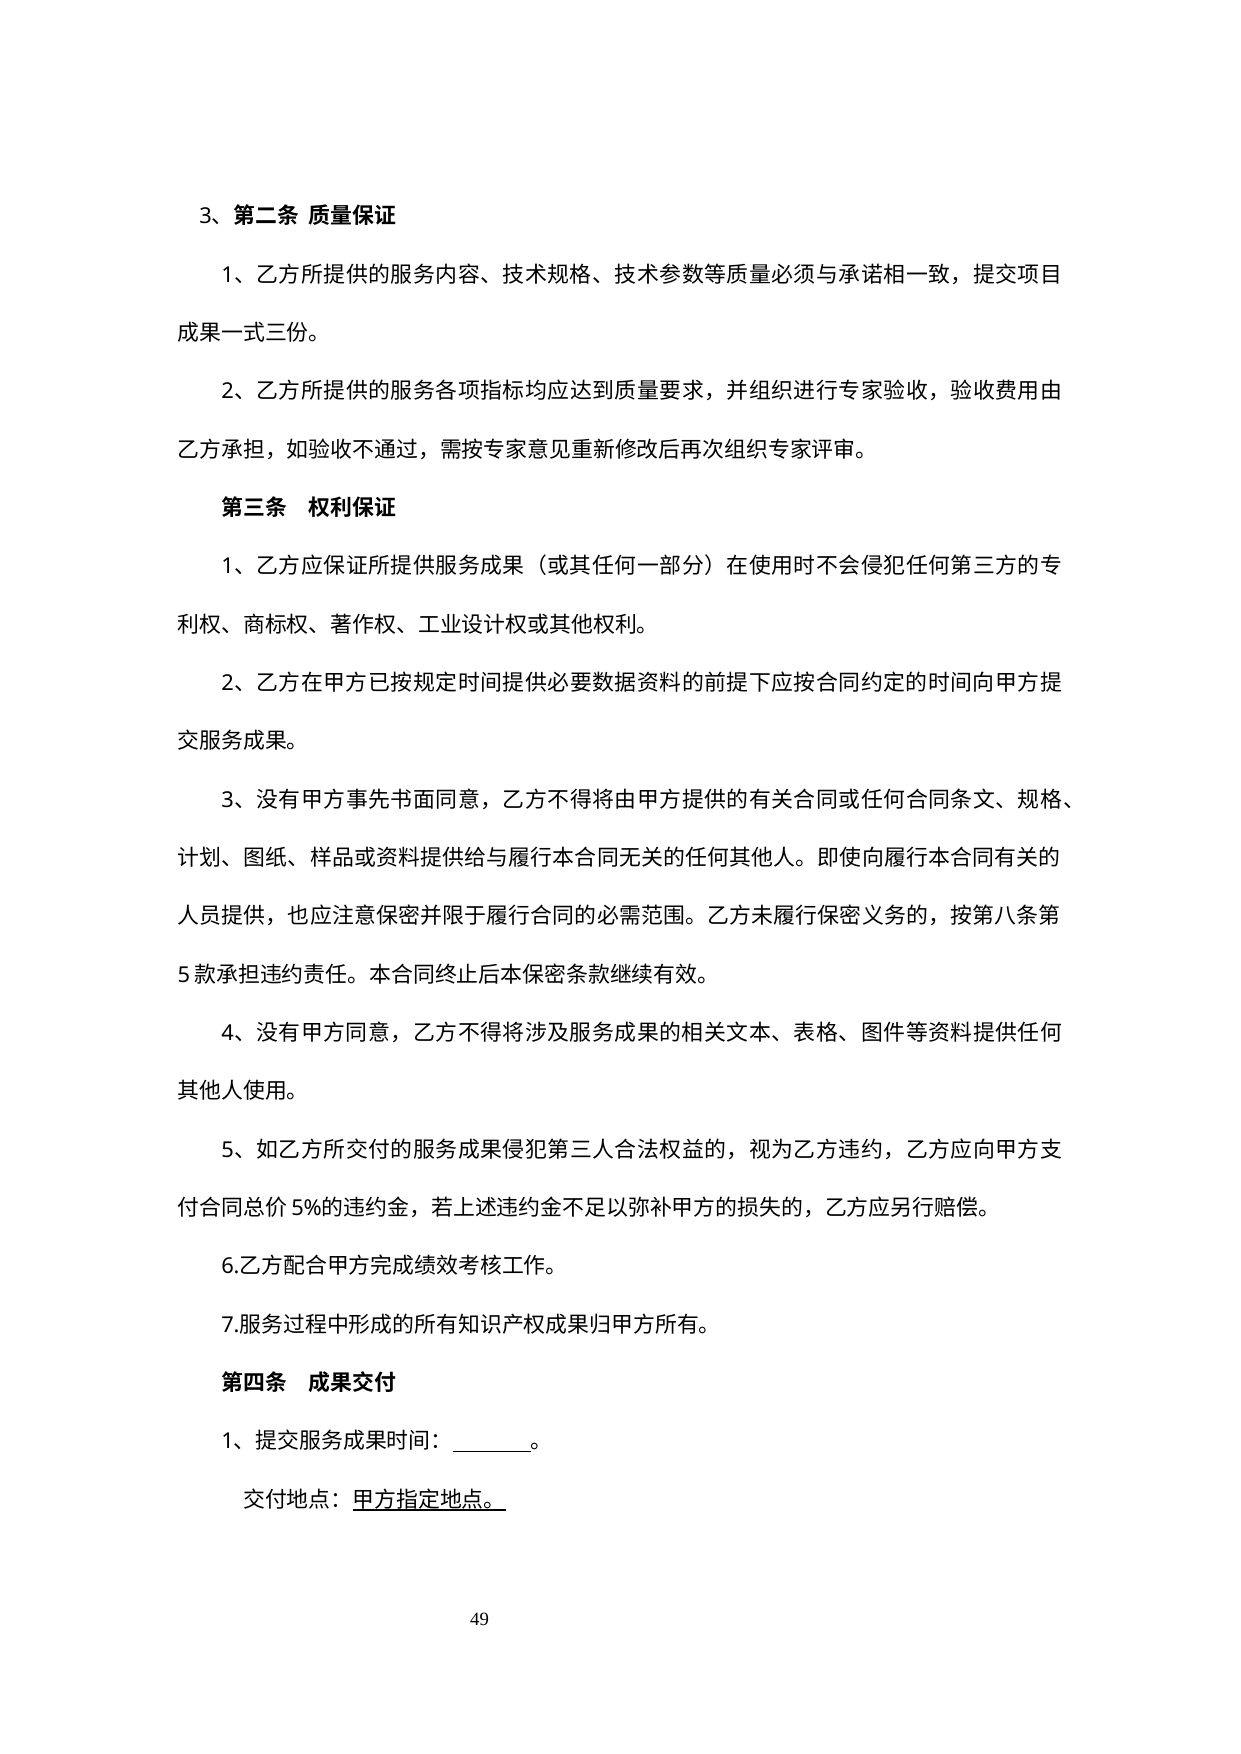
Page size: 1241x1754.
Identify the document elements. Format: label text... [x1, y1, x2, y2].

text 2、乙方在甲方已按规定时间提供必要数据资料的前提下应按合同约定的时间向甲方提交服务成果。 [177, 644, 1063, 761]
text 6.乙方配合甲方完成绩效考核工作。 [177, 1227, 1063, 1286]
text 4、没有甲方同意，乙方不得将涉及服务成果的相关文本、表格、图件等资料提供任何其他人使用。 [177, 994, 1063, 1111]
text 7.服务过程中形成的所有知识产权成果归甲方所有。 [177, 1286, 1063, 1344]
text 第四条 成果交付 [177, 1344, 1063, 1402]
text 1、乙方所提供的服务内容、技术规格、技术参数等质量必须与承诺相一致，提交项目成果一式三份。 [177, 236, 1063, 352]
text 交付地点：甲方指定地点。 [177, 1461, 1063, 1519]
text 1、乙方应保证所提供服务成果（或其任何一部分）在使用时不会侵犯任何第三方的专利权、商标权、著作权、工业设计权或其他权利。 [177, 527, 1063, 644]
text 第三条 权利保证 [177, 469, 1063, 527]
text 1、提交服务成果时间： 。 [177, 1402, 1063, 1461]
text 3、没有甲方事先书面同意，乙方不得将由甲方提供的有关合同或任何合同条文、规格、计划、图纸、样品或资料提供给与履行本合同无关的任何其他人。即使向履行本合同有关的人员提供，也应注意保密并限于履行合同的必需范围。乙方未履行保密义务的，按第八条第5款承担违约责任。本合同终止后本保密条款继续有效。 [177, 761, 1063, 994]
text 5、如乙方所交付的服务成果侵犯第三人合法权益的，视为乙方违约，乙方应向甲方支付合同总价5%的违约金，若上述违约金不足以弥补甲方的损失的，乙方应另行赔偿。 [177, 1111, 1063, 1227]
list 第二条 质量保证 [177, 177, 1063, 236]
text 2、乙方所提供的服务各项指标均应达到质量要求，并组织进行专家验收，验收费用由乙方承担，如验收不通过，需按专家意见重新修改后再次组织专家评审。 [177, 352, 1063, 469]
